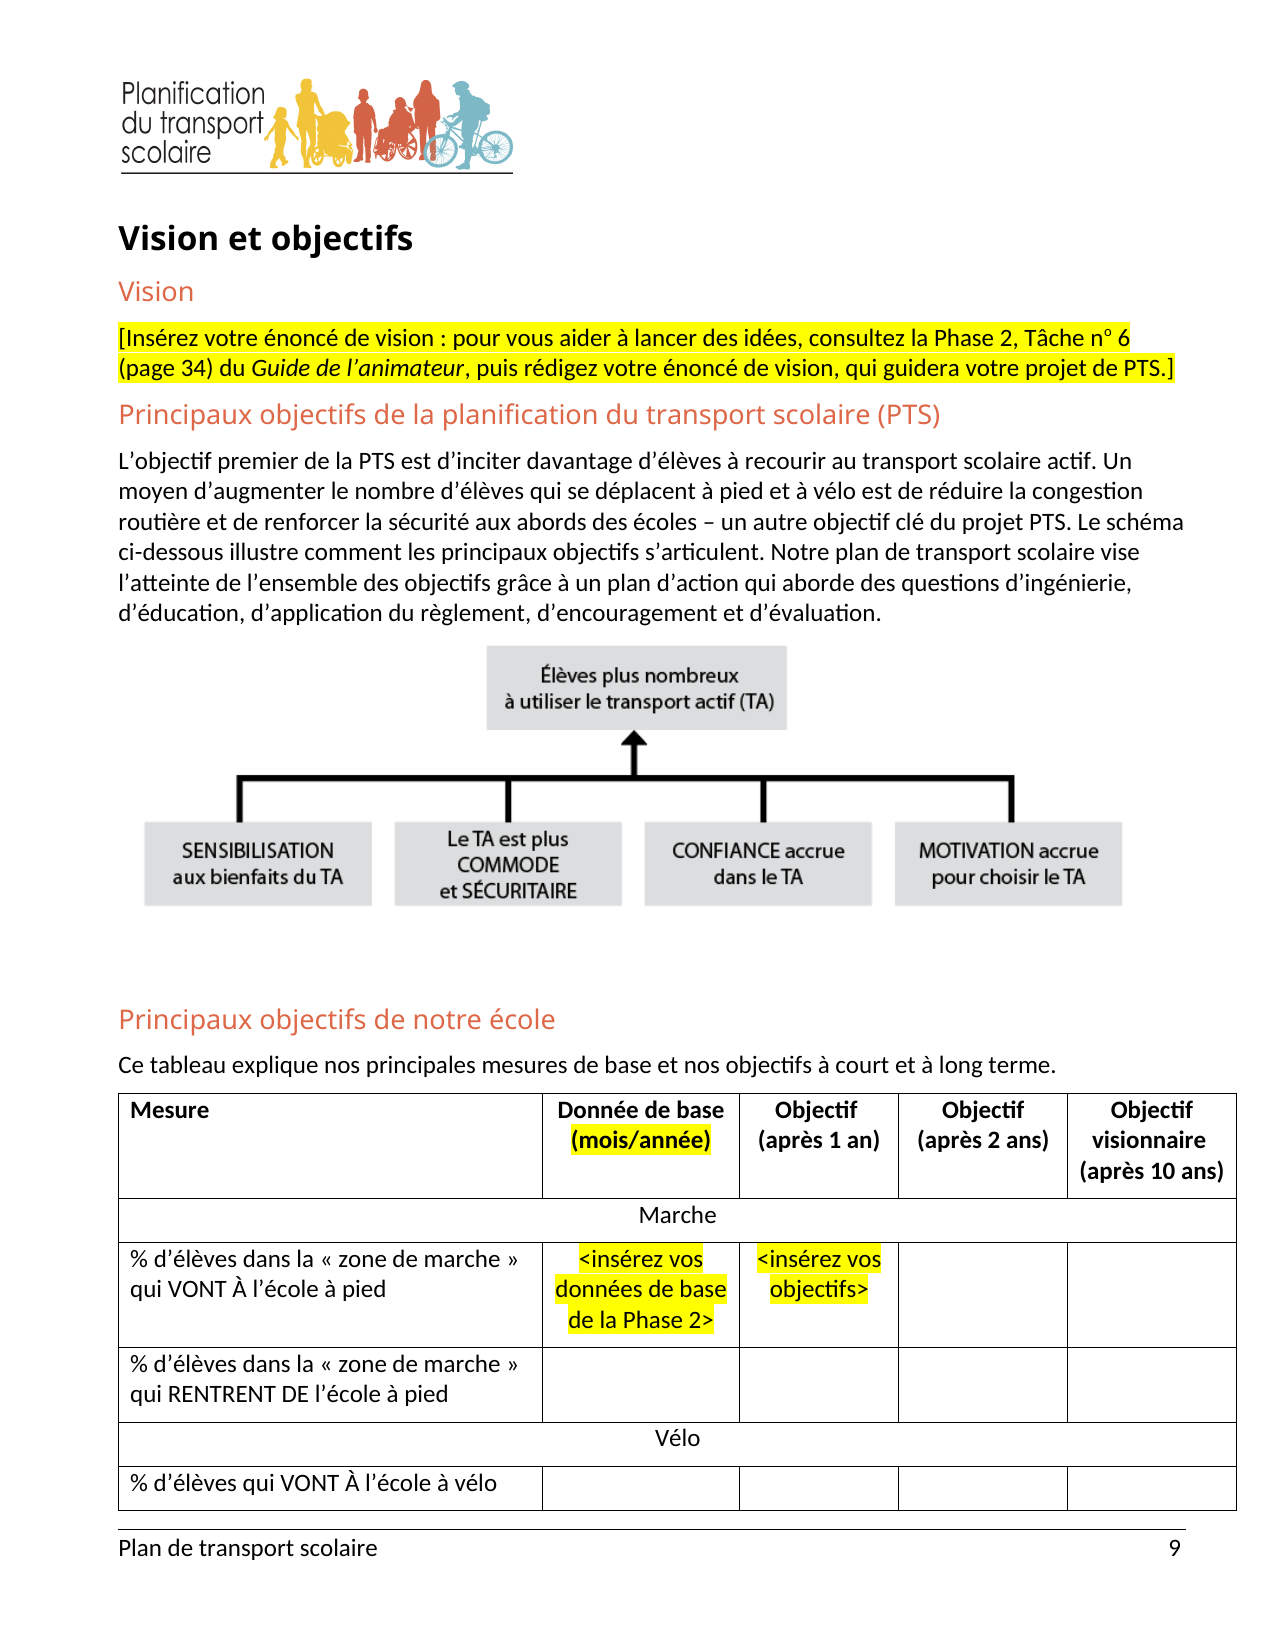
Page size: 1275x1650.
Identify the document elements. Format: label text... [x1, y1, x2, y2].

table_cell Vélo [119, 1423, 1236, 1466]
table_cell [1068, 1243, 1236, 1347]
table_cell [899, 1467, 1067, 1510]
subtitle Principaux objectifs de la planification du transport scolaire (PTS) [118, 395, 1186, 432]
table_cell Marche [119, 1199, 1236, 1242]
table_cell [899, 1348, 1067, 1422]
table_header Mesure [119, 1094, 542, 1198]
table_cell % d’élèves dans la « zone de marche » qui VONT À l’école à pied [119, 1243, 542, 1347]
picture [118, 640, 1148, 915]
table_cell % d’élèves dans la « zone de marche » qui RENTRENT DE l’école à pied [119, 1348, 542, 1422]
table_cell <insérez vos données de base de la Phase 2> [543, 1243, 739, 1347]
text L’objectif premier de la PTS est d’inciter davantage d’élèves à recourir au transport scolaire actif. Un moyen d’augmenter le nombre d’élèves qui se déplacent à pied et à vélo est de réduire la congestion routière et de renforcer la sécurité aux abords des écoles – un autre objectif clé du projet PTS. Le schéma ci-dessous illustre comment les principaux objectifs s’articulent. Notre plan de transport scolaire vise l’atteinte de l’ensemble des objectifs grâce à un plan d’action qui aborde des questions d’ingénierie, d’éducation, d’application du règlement, d’encouragement et d’évaluation. [118, 445, 1186, 628]
text [Insérez votre énoncé de vision : pour vous aider à lancer des idées, consultez la Phase 2, Tâche no 6 (page 34) du Guide de l’animateur, puis rédigez votre énoncé de vision, qui guidera votre projet de PTS.] [118, 322, 1186, 383]
table_header Objectif (après 2 ans) [899, 1094, 1067, 1198]
subtitle Vision et objectifs [118, 214, 1186, 260]
table_cell [740, 1348, 898, 1422]
table_header Objectif (après 1 an) [740, 1094, 898, 1198]
table_cell % d’élèves qui VONT À l’école à vélo [119, 1467, 542, 1510]
table_header Objectif visionnaire (après 10 ans) [1068, 1094, 1236, 1198]
picture [118, 75, 516, 177]
subtitle Vision [118, 272, 1186, 309]
subtitle Principaux objectifs de notre école [118, 1000, 1186, 1037]
table_cell [1068, 1467, 1236, 1510]
table_cell [543, 1467, 739, 1510]
table_cell [899, 1243, 1067, 1347]
table_cell [1068, 1348, 1236, 1422]
table_cell [740, 1467, 898, 1510]
table_header Donnée de base (mois/année) [543, 1094, 739, 1198]
table_cell <insérez vos objectifs> [740, 1243, 898, 1347]
text Ce tableau explique nos principales mesures de base et nos objectifs à court et à long terme. [118, 1050, 1186, 1080]
table_cell [543, 1348, 739, 1422]
